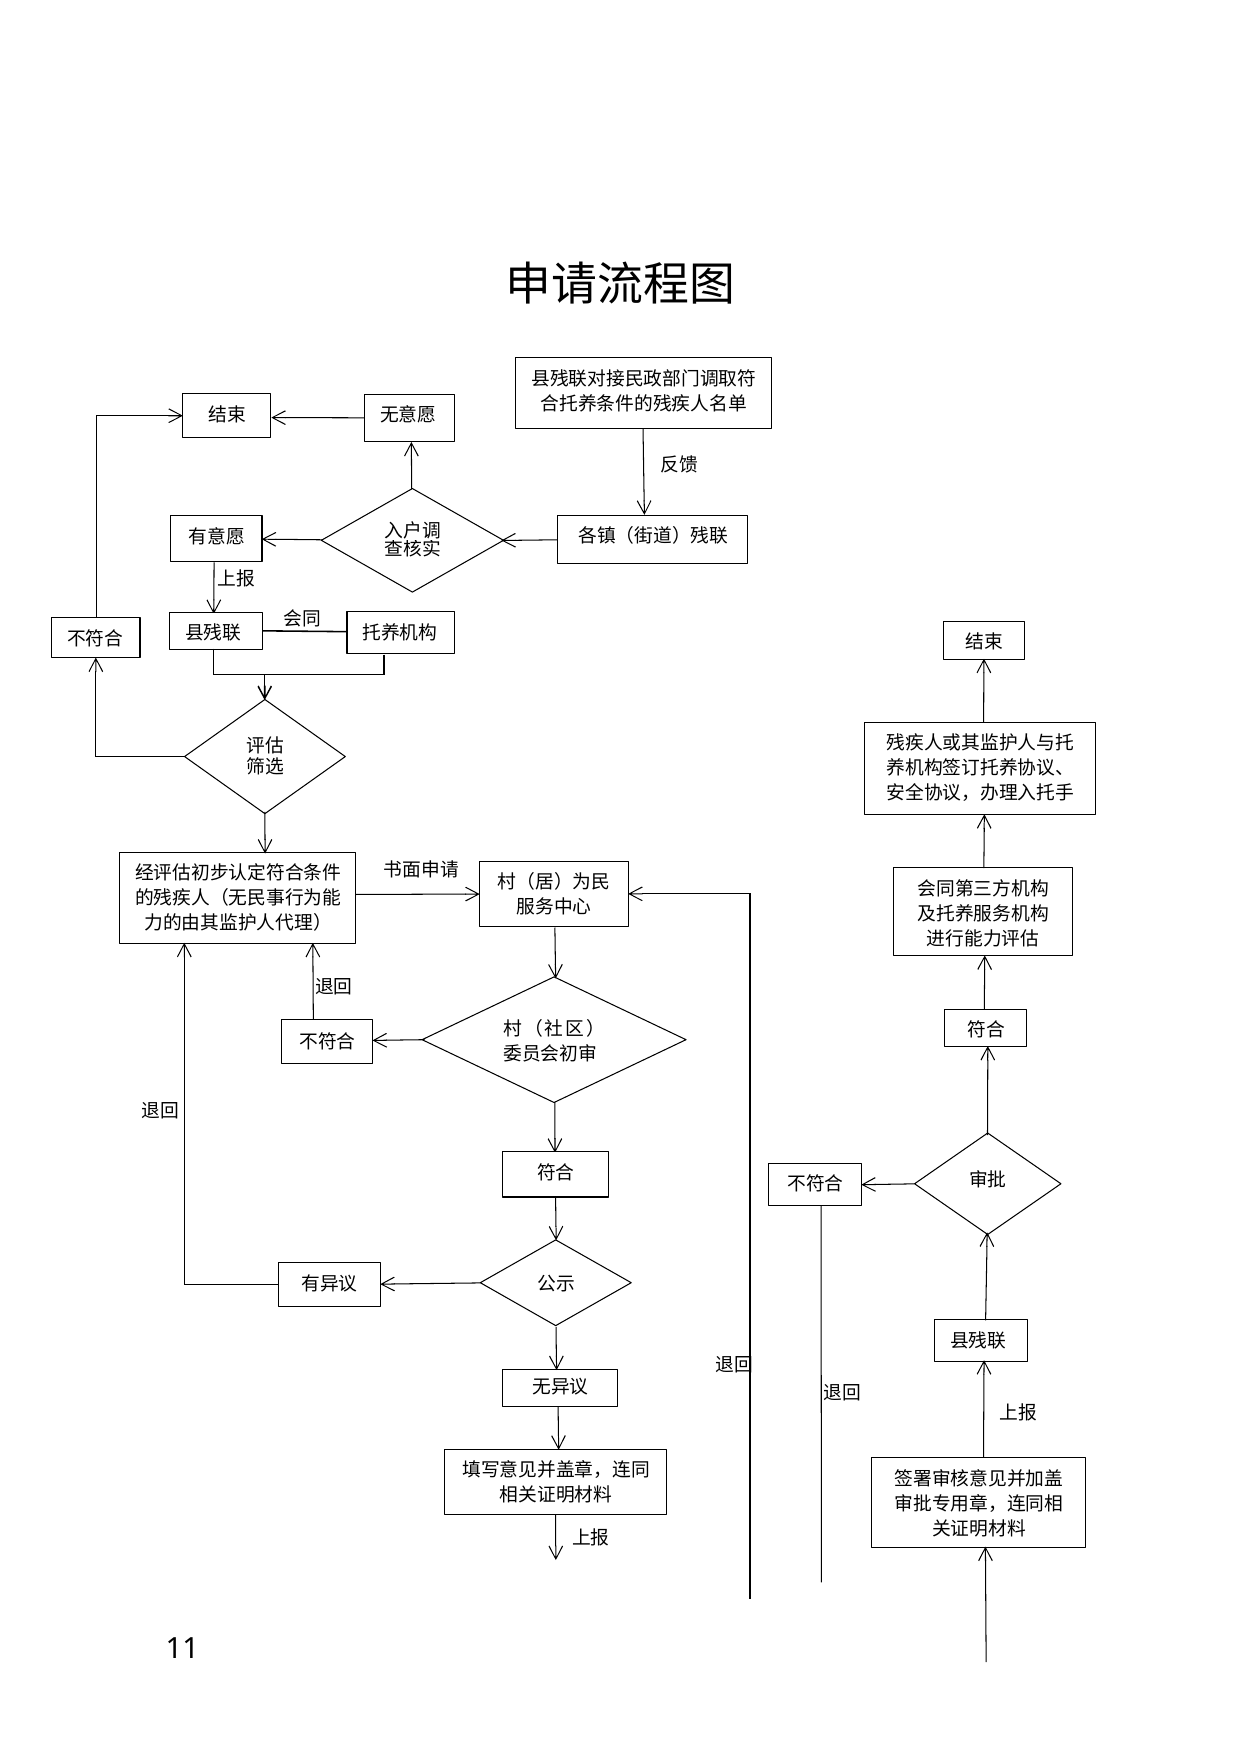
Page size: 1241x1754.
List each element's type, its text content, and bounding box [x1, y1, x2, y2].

title 申请流程图 [165, 231, 1075, 329]
